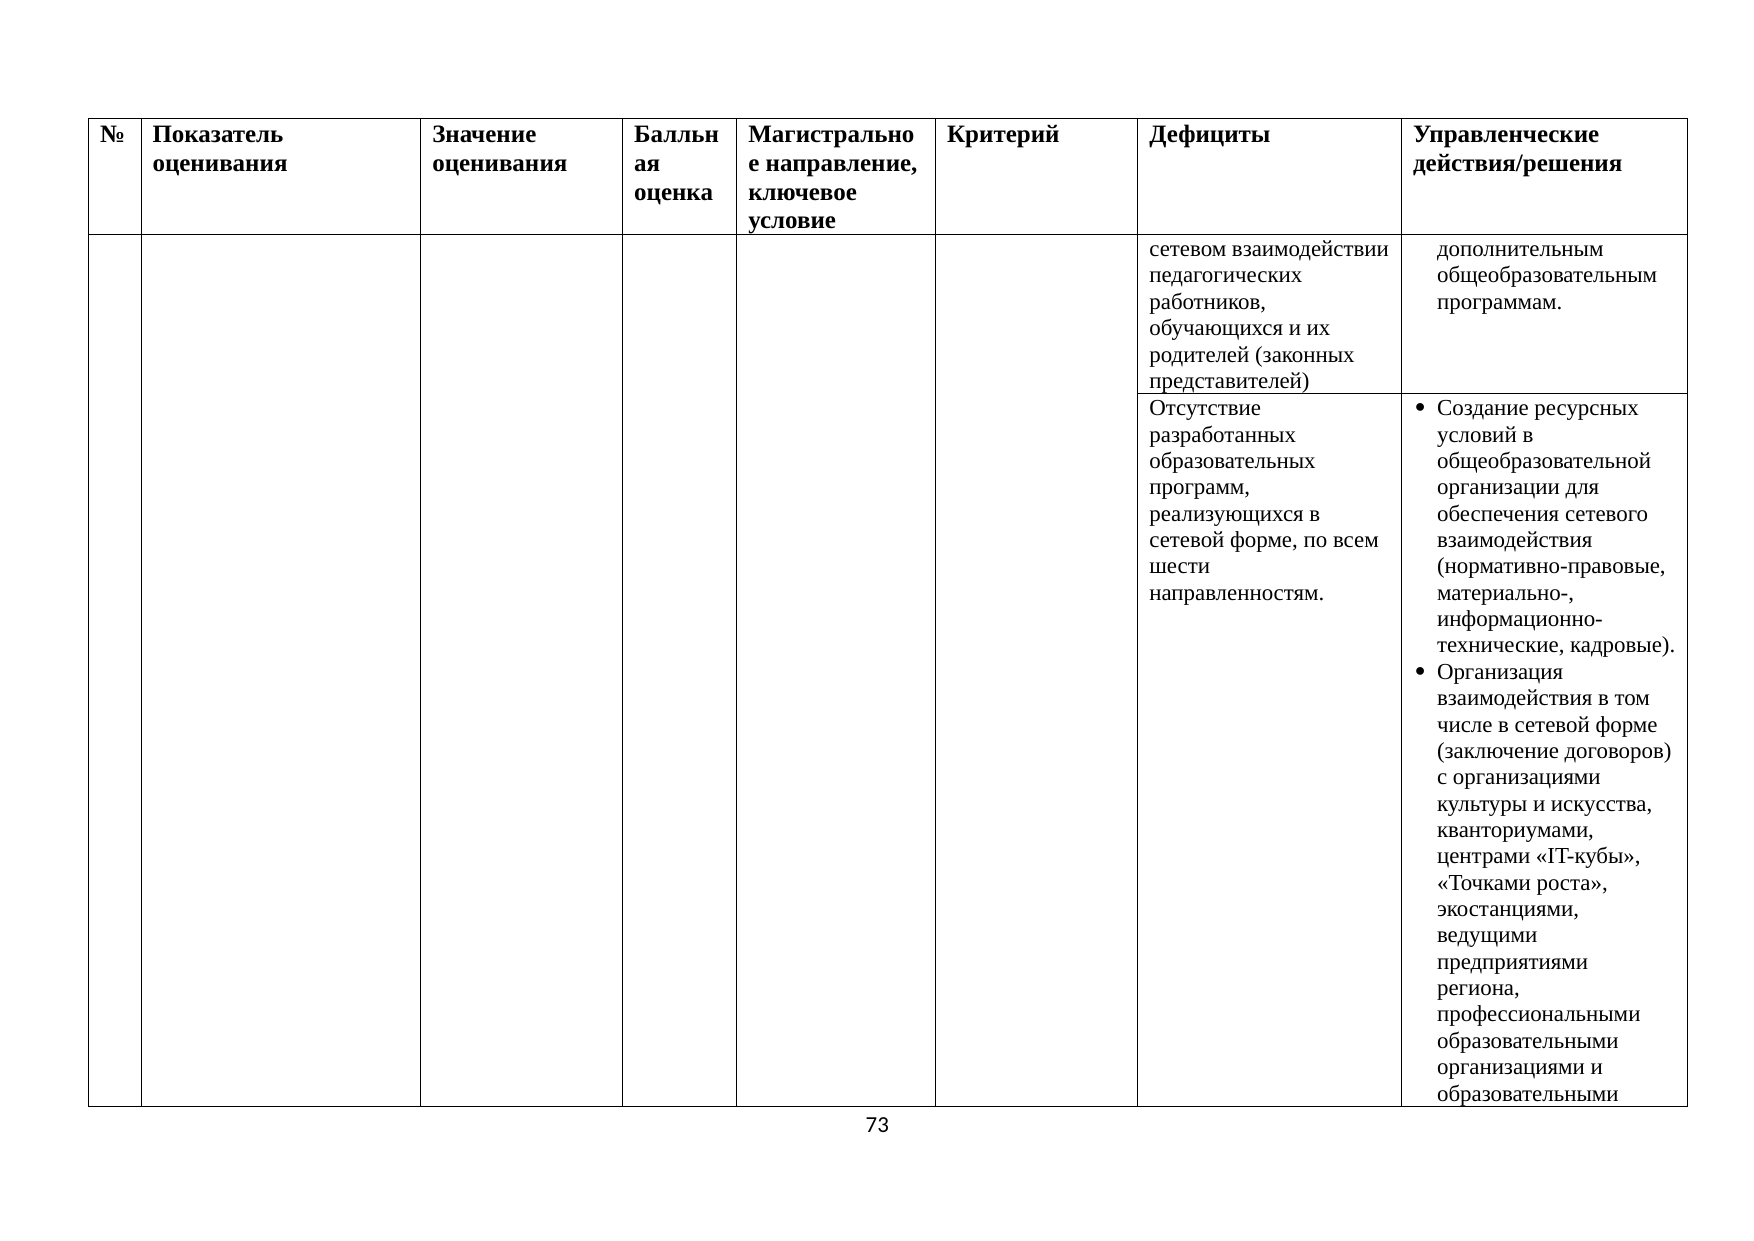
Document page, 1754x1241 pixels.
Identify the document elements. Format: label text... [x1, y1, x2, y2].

table_header Магистральное направление, ключевое условие [737, 119, 935, 234]
table_header Показатель оценивания [142, 119, 420, 234]
table_header Балльная оценка [623, 119, 736, 234]
table_header Управленческие действия/решения [1402, 119, 1687, 234]
table_header № [89, 119, 141, 234]
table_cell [1138, 235, 1401, 393]
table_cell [1138, 394, 1401, 1106]
table_header Значение оценивания [421, 119, 622, 234]
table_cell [1402, 394, 1687, 1106]
table_header Дефициты [1138, 119, 1401, 234]
table_header Критерий [936, 119, 1137, 234]
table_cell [1402, 235, 1687, 393]
